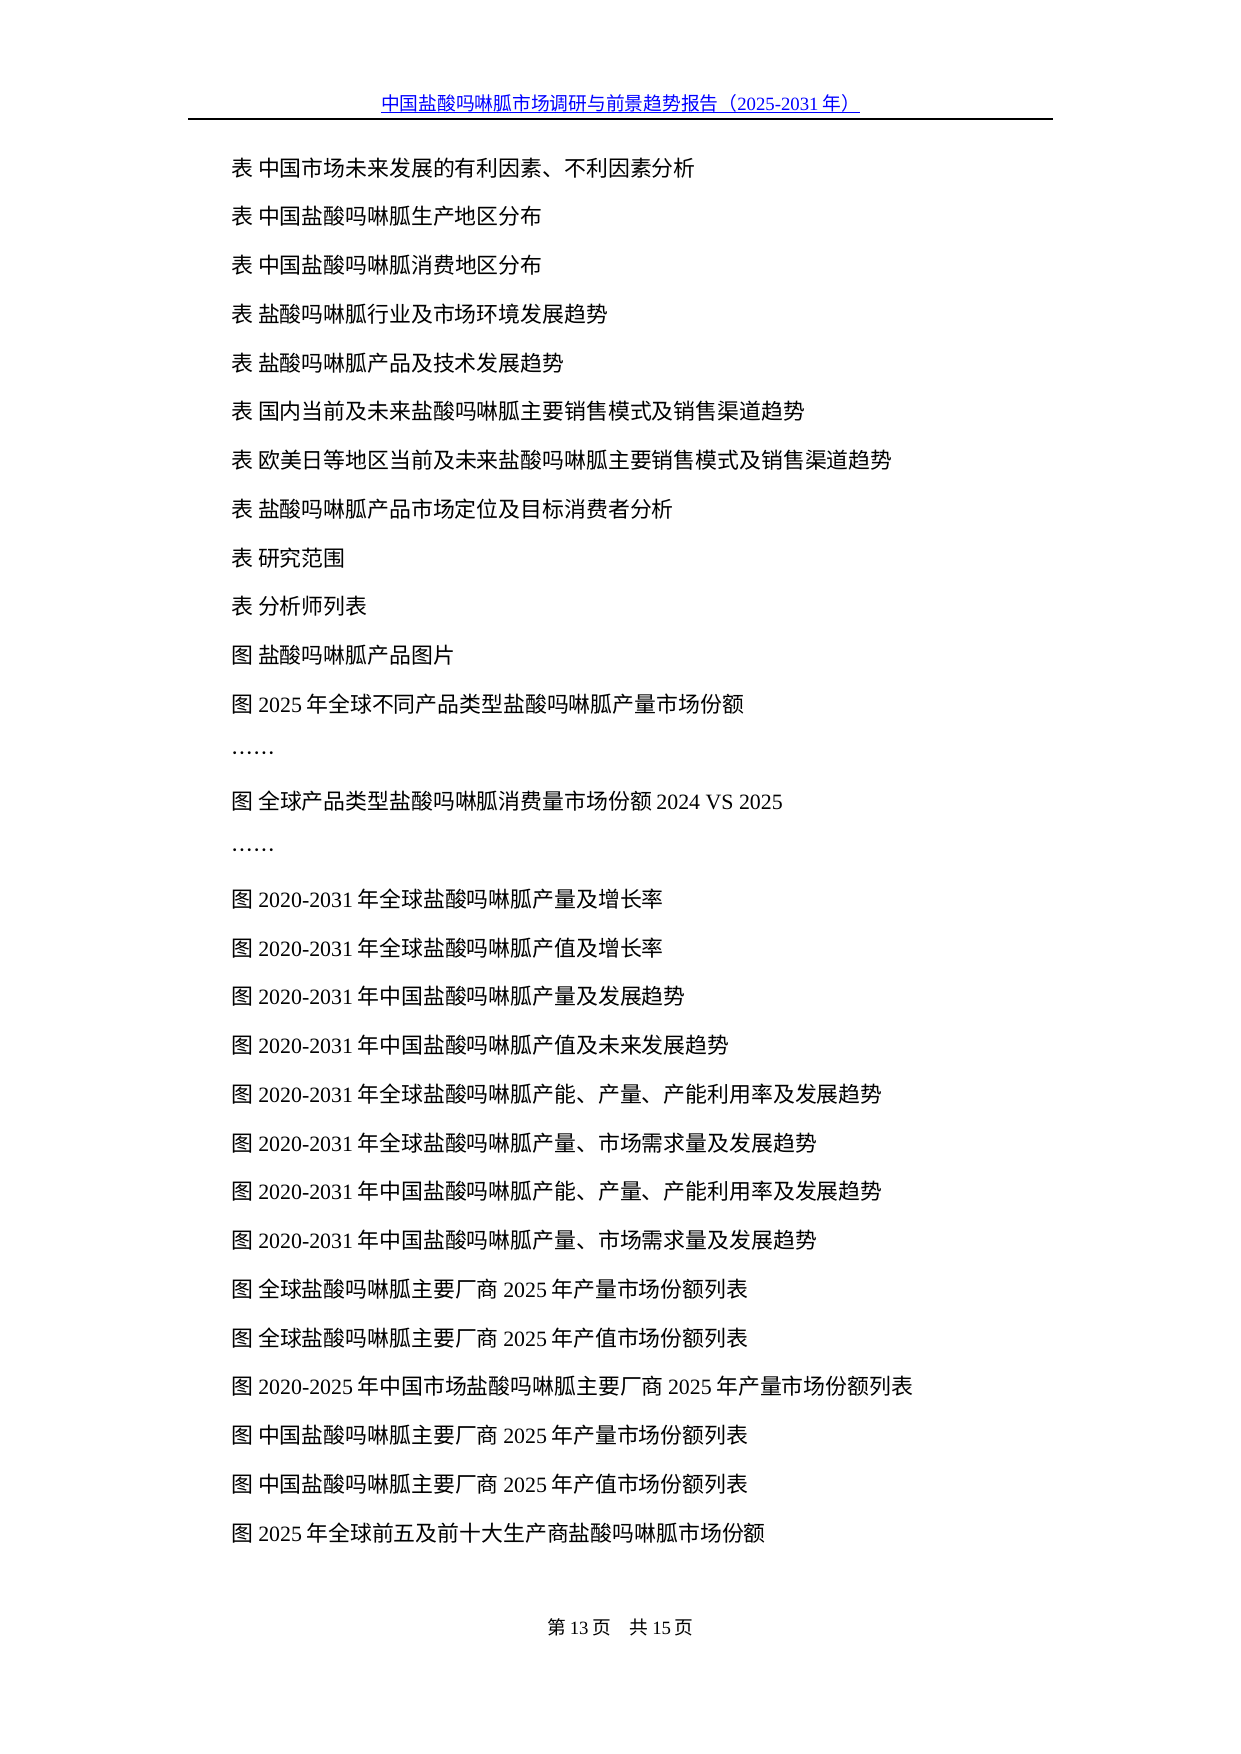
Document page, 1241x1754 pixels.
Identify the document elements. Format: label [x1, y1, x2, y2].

text [187, 150, 1053, 1548]
